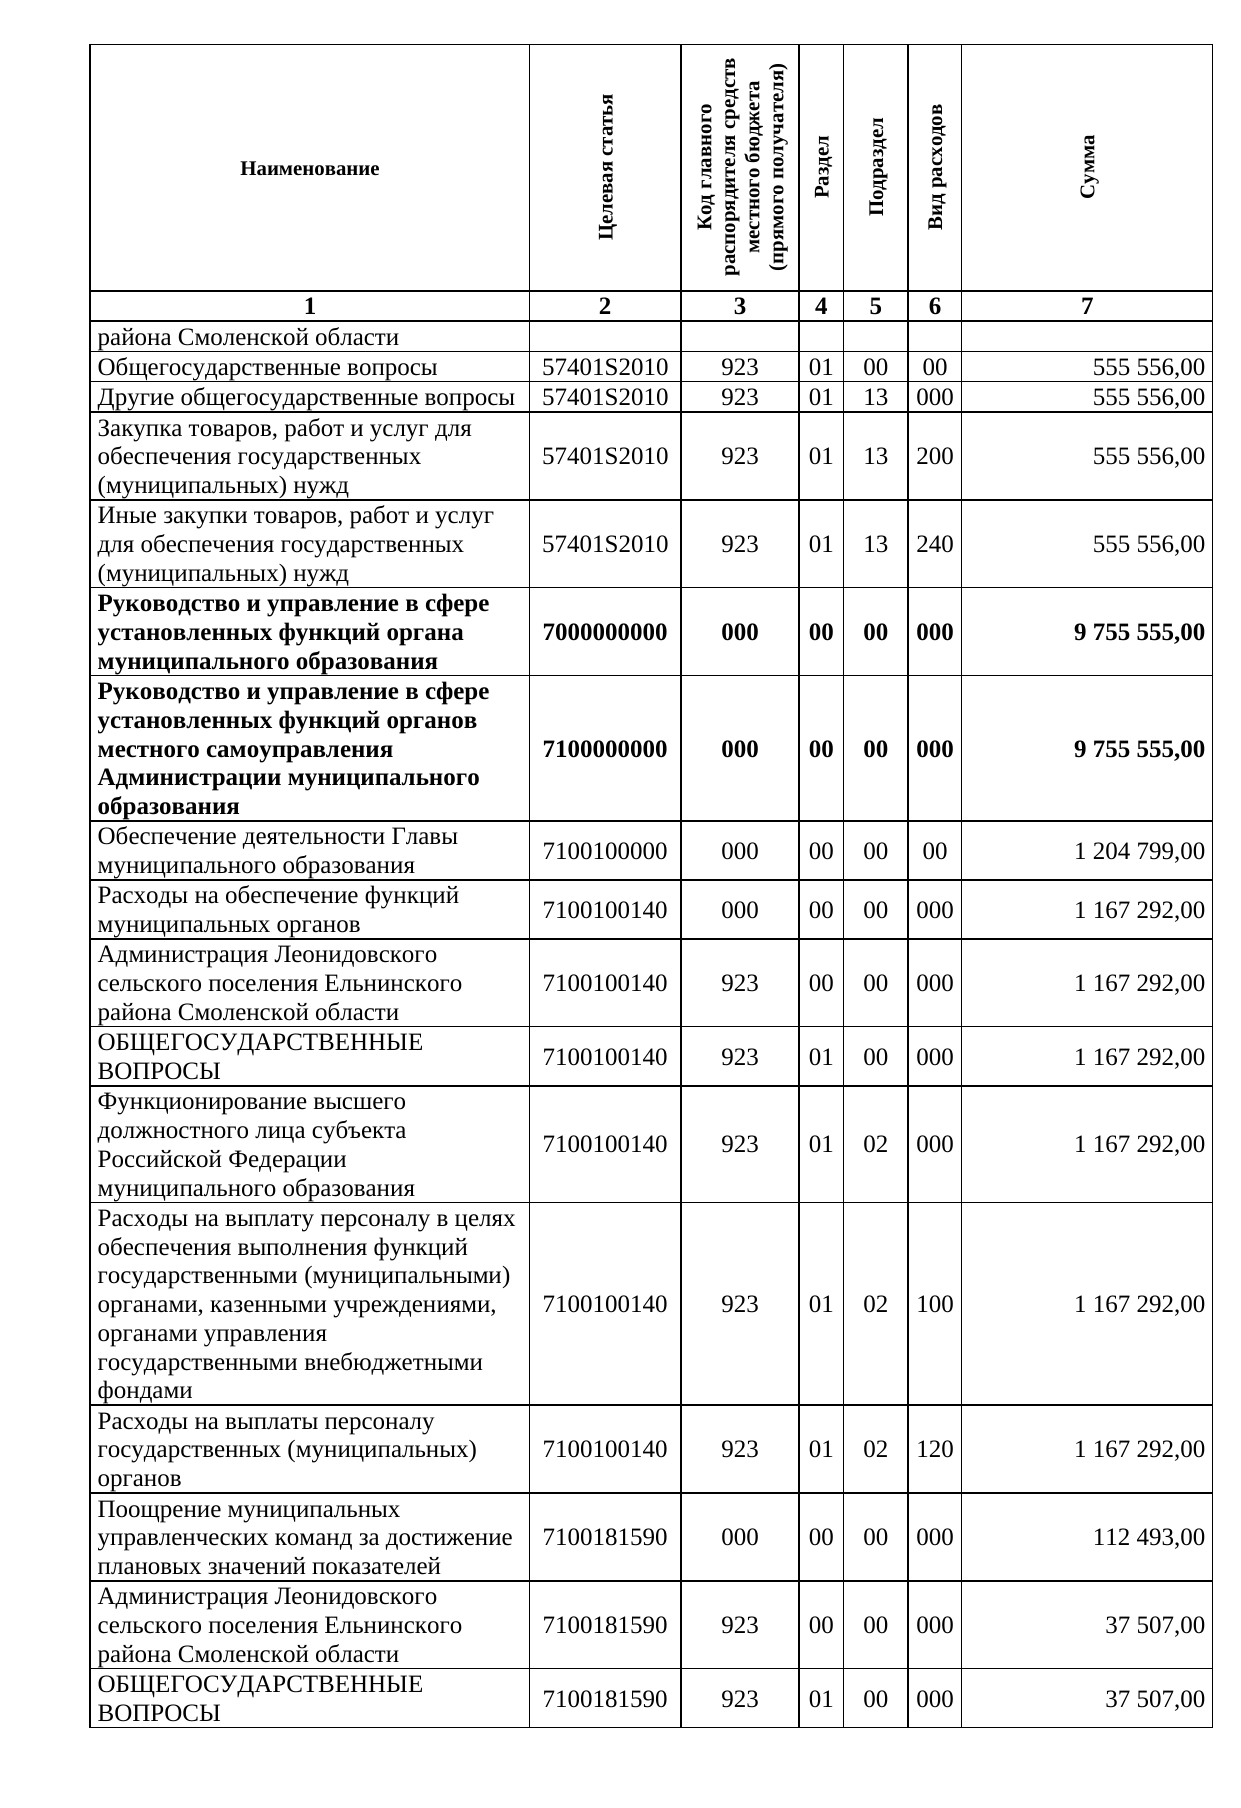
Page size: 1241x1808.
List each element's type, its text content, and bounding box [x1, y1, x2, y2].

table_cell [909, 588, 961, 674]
table_cell 4 [800, 292, 843, 320]
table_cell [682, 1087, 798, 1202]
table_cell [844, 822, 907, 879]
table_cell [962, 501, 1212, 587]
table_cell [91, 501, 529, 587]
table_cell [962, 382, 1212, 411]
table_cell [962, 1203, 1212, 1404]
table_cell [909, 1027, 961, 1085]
table_cell 5 [844, 292, 907, 320]
table_cell 3 [682, 292, 798, 320]
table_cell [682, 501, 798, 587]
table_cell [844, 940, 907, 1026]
table_cell 2 [530, 292, 680, 320]
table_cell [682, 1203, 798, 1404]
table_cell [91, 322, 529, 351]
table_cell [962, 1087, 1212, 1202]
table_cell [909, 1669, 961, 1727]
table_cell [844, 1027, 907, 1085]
table_header Сумма [962, 45, 1212, 290]
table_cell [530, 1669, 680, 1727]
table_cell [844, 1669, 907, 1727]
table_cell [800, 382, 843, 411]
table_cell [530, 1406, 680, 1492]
table_header Подраздел [844, 45, 907, 290]
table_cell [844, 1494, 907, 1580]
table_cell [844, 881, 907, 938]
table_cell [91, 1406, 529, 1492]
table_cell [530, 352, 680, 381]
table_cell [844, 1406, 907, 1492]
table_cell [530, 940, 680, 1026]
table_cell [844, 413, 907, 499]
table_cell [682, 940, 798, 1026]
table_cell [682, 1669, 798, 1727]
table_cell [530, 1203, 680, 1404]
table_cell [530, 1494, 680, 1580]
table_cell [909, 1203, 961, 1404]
table_cell 7 [962, 292, 1212, 320]
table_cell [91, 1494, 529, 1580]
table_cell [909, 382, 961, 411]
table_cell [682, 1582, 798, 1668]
table_cell 6 [909, 292, 961, 320]
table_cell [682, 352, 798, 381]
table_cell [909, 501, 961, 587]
table_header Наименование [91, 45, 529, 290]
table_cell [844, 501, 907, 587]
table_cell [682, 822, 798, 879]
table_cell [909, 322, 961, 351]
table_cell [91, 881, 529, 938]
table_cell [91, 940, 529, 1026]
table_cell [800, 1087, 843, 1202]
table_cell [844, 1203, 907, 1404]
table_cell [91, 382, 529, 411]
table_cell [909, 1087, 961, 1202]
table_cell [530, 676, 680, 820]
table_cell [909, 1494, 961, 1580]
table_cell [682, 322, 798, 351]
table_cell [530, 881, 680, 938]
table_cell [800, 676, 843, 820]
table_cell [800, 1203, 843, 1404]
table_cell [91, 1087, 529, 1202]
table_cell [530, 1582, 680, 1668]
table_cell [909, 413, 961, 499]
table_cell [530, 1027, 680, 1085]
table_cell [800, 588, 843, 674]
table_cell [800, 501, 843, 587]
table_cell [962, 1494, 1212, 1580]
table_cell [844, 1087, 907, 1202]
table_header Раздел [800, 45, 843, 290]
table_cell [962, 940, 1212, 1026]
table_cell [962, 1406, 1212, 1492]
table_header Код главного распорядителя средств местного бюджета (прямого получателя) [682, 45, 798, 290]
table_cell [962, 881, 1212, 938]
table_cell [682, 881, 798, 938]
table_header Вид расходов [909, 45, 961, 290]
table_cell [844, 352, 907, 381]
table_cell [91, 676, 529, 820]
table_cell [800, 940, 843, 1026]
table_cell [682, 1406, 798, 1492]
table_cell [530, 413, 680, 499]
table_cell 1 [91, 292, 529, 320]
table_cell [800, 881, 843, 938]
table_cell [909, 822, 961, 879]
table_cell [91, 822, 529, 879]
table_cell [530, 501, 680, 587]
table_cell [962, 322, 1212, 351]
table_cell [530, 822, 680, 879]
table_header Целевая статья [530, 45, 680, 290]
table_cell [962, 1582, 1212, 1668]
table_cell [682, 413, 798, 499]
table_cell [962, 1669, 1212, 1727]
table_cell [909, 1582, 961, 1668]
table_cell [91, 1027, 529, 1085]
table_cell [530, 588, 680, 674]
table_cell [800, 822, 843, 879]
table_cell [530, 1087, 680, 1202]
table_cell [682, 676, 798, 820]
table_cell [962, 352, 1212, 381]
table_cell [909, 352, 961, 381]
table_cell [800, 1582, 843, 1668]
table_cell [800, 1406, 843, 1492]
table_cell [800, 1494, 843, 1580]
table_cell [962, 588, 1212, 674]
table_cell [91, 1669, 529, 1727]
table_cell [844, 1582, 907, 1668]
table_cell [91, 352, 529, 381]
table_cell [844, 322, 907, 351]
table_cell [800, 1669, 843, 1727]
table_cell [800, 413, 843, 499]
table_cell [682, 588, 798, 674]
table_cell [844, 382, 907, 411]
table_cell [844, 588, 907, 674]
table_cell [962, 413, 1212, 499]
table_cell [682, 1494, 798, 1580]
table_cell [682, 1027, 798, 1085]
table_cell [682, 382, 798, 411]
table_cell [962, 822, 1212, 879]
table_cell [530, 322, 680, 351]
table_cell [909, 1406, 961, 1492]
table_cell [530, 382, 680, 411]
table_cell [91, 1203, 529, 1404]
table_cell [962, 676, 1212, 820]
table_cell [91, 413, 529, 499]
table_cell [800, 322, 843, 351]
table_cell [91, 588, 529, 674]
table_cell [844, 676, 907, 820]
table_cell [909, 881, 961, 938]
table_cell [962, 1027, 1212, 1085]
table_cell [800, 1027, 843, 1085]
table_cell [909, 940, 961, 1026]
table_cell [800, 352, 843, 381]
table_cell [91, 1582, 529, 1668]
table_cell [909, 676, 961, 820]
